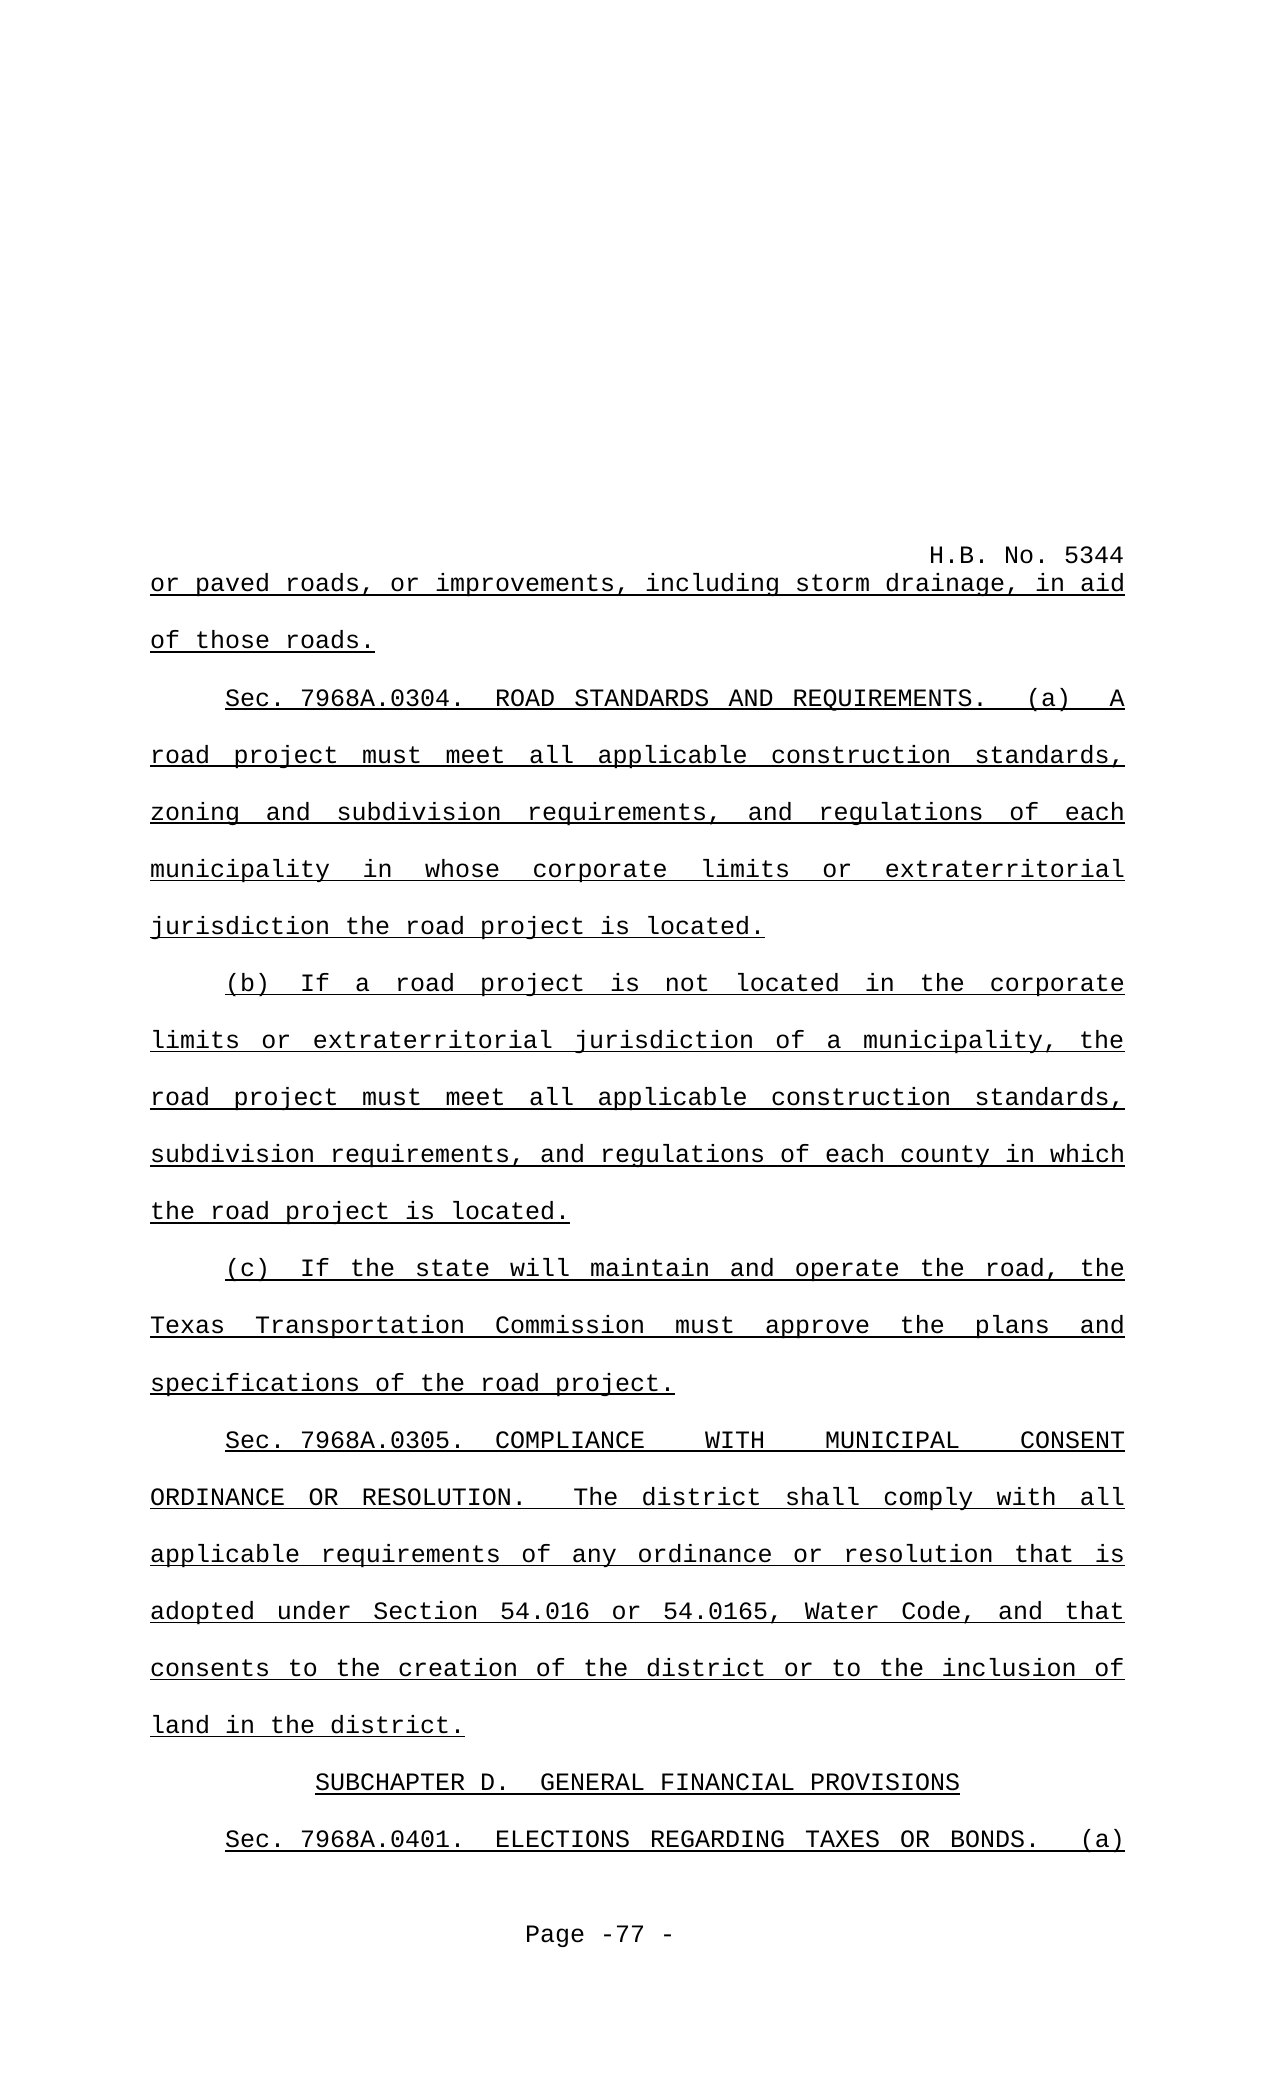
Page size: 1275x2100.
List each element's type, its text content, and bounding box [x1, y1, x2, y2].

text (b) If a road project is not located in the corporate limits or extraterritorial jurisdiction of a municipality, the road project must meet all applicable construction standards, subdivision requirements, and regulations of each county in which the road project is located. [150, 1110, 1125, 1165]
text Sec. 7968A.0305. COMPLIANCE WITH MUNICIPAL CONSENT ORDINANCE OR RESOLUTION. The district shall comply with all applicable requirements of any ordinance or resolution that is adopted under Section 54.016 or 54.0165, Water Code, and that consents to the creation of the district or to the inclusion of land in the district. [150, 1427, 1125, 1508]
text Sec. 7968A.0305. COMPLIANCE WITH MUNICIPAL CONSENT ORDINANCE OR RESOLUTION. The district shall comply with all applicable requirements of any ordinance or resolution that is adopted under Section 54.016 or 54.0165, Water Code, and that consents to the creation of the district or to the inclusion of land in the district. [150, 1680, 1125, 1741]
text (c) If the state will maintain and operate the road, the Texas Transportation Commission must approve the plans and specifications of the road project. [150, 1338, 1125, 1398]
text Sec. 7968A.0304. ROAD STANDARDS AND REQUIREMENTS. (a) A road project must meet all applicable construction standards, zoning and subdivision requirements, and regulations of each municipality in whose corporate limits or extraterritorial jurisdiction the road project is located. [150, 685, 1125, 765]
text Sec. 7968A.0305. COMPLIANCE WITH MUNICIPAL CONSENT ORDINANCE OR RESOLUTION. The district shall comply with all applicable requirements of any ordinance or resolution that is adopted under Section 54.016 or 54.0165, Water Code, and that consents to the creation of the district or to the inclusion of land in the district. [150, 1623, 1125, 1679]
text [150, 1827, 1125, 1855]
text Sec. 7968A.0305. COMPLIANCE WITH MUNICIPAL CONSENT ORDINANCE OR RESOLUTION. The district shall comply with all applicable requirements of any ordinance or resolution that is adopted under Section 54.016 or 54.0165, Water Code, and that consents to the creation of the district or to the inclusion of land in the district. [150, 1566, 1125, 1622]
text Sec. 7968A.0304. ROAD STANDARDS AND REQUIREMENTS. (a) A road project must meet all applicable construction standards, zoning and subdivision requirements, and regulations of each municipality in whose corporate limits or extraterritorial jurisdiction the road project is located. [150, 881, 1125, 942]
text (b) If a road project is not located in the corporate limits or extraterritorial jurisdiction of a municipality, the road project must meet all applicable construction standards, subdivision requirements, and regulations of each county in which the road project is located. [150, 1052, 1125, 1108]
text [150, 571, 1125, 594]
text (b) If a road project is not located in the corporate limits or extraterritorial jurisdiction of a municipality, the road project must meet all applicable construction standards, subdivision requirements, and regulations of each county in which the road project is located. [150, 1167, 1125, 1227]
text (c) If the state will maintain and operate the road, the Texas Transportation Commission must approve the plans and specifications of the road project. [150, 1256, 1125, 1336]
text SUBCHAPTER D. GENERAL FINANCIAL PROVISIONS [150, 1769, 1125, 1798]
text Sec. 7968A.0304. ROAD STANDARDS AND REQUIREMENTS. (a) A road project must meet all applicable construction standards, zoning and subdivision requirements, and regulations of each municipality in whose corporate limits or extraterritorial jurisdiction the road project is located. [150, 767, 1125, 822]
text (b) If a road project is not located in the corporate limits or extraterritorial jurisdiction of a municipality, the road project must meet all applicable construction standards, subdivision requirements, and regulations of each county in which the road project is located. [150, 970, 1125, 1051]
text Sec. 7968A.0305. COMPLIANCE WITH MUNICIPAL CONSENT ORDINANCE OR RESOLUTION. The district shall comply with all applicable requirements of any ordinance or resolution that is adopted under Section 54.016 or 54.0165, Water Code, and that consents to the creation of the district or to the inclusion of land in the district. [150, 1509, 1125, 1565]
text Sec. 7968A.0304. ROAD STANDARDS AND REQUIREMENTS. (a) A road project must meet all applicable construction standards, zoning and subdivision requirements, and regulations of each municipality in whose corporate limits or extraterritorial jurisdiction the road project is located. [150, 824, 1125, 880]
